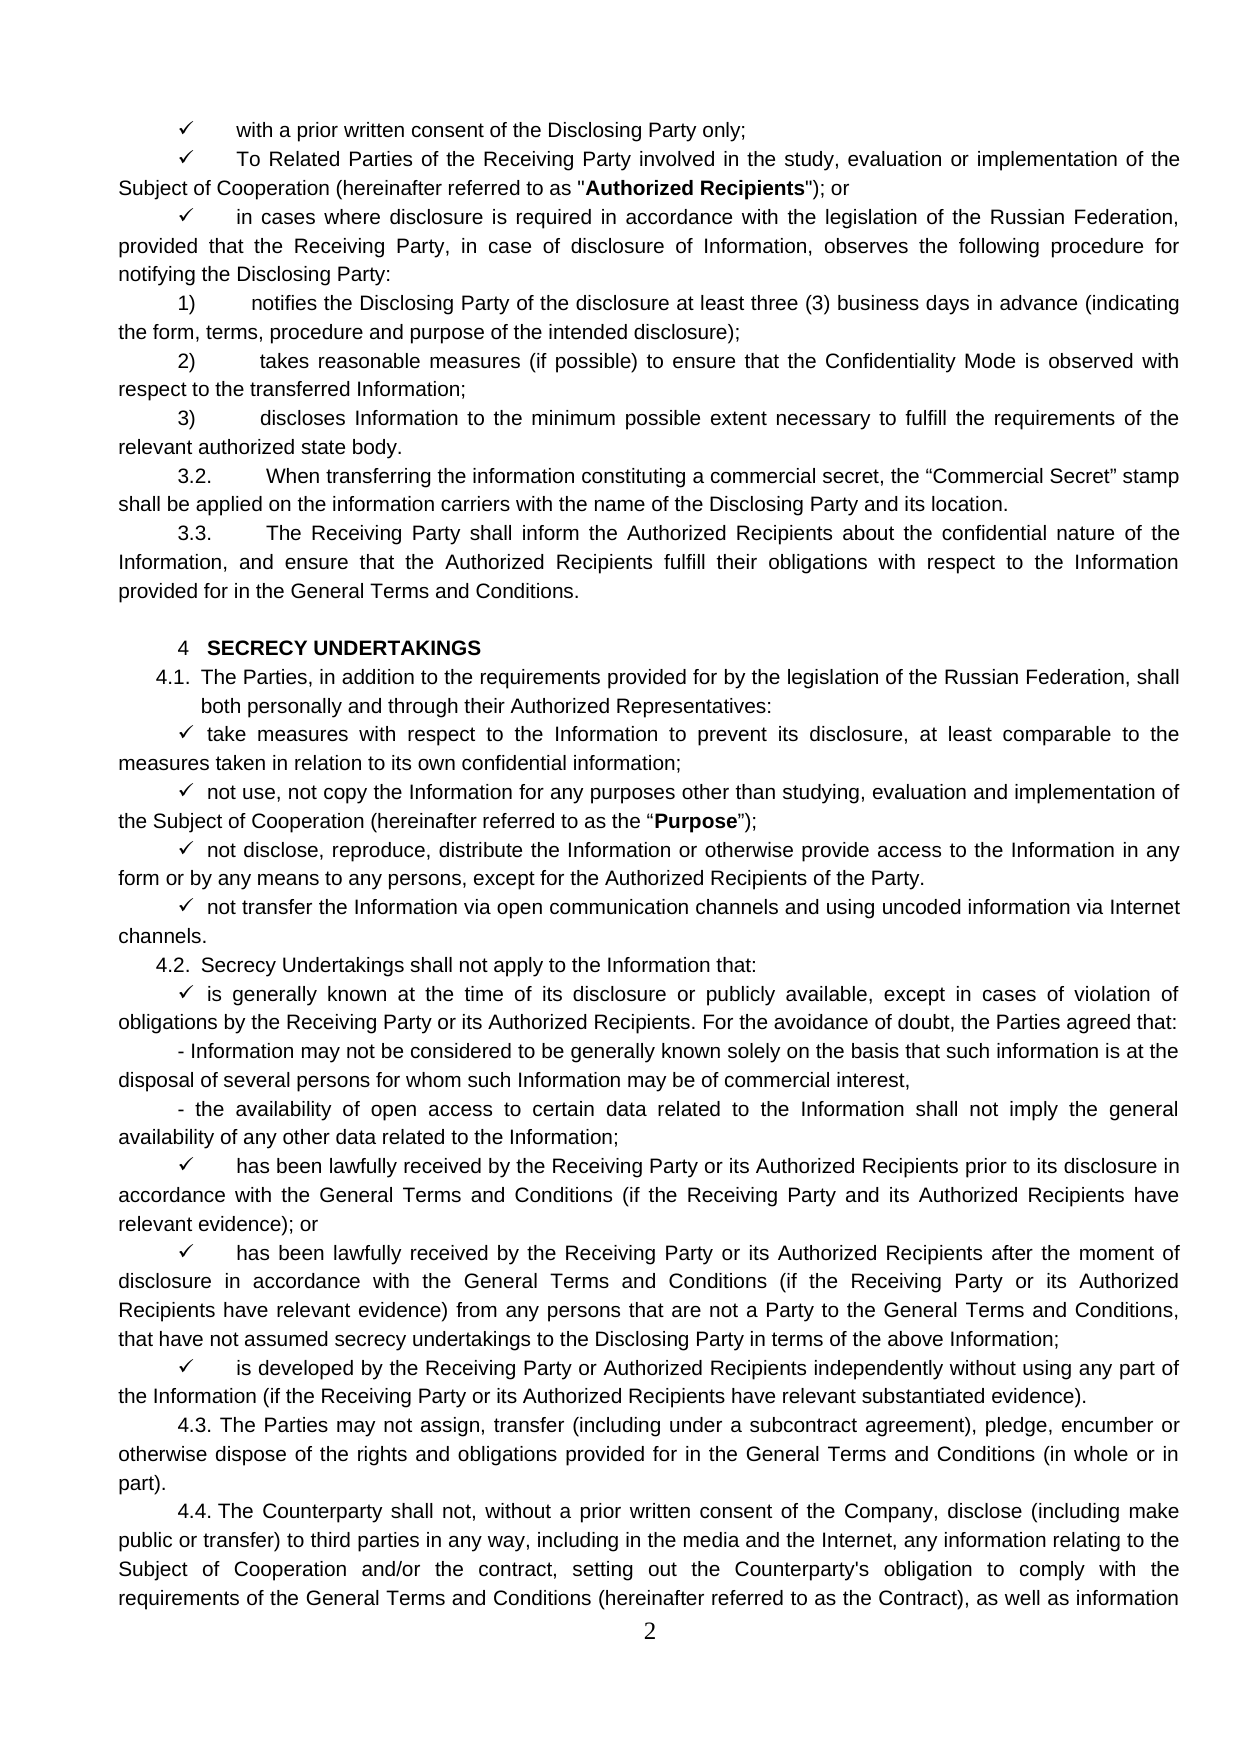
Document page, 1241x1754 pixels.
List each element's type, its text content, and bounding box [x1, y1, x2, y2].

list When transferring the information constituting a commercial secret, the “Commercial Secret” stamp shall be applied on the information carriers with the name of the Disclosing Party and its location. [118, 463, 1181, 516]
list 4.3. The Parties may not assign, transfer (including under a subcontract agreement), pledge, encumber or otherwise dispose of the rights and obligations provided for in the General Terms and Conditions (in whole or in part). [118, 1413, 1181, 1494]
list in cases where disclosure is required in accordance with the legislation of the Russian Federation, provided that the Receiving Party, in case of disclosure of Information, observes the following procedure for notifying the Disclosing Party: [118, 204, 1181, 286]
list has been lawfully received by the Receiving Party or its Authorized Recipients prior to its disclosure in accordance with the General Terms and Conditions (if the Receiving Party and its Authorized Recipients have relevant evidence); or [118, 1154, 1181, 1236]
list To Related Parties of the Receiving Party involved in the study, evaluation or implementation of the Subject of Cooperation (hereinafter referred to as "Authorized Recipients"); or [118, 147, 1181, 200]
list takes reasonable measures (if possible) to ensure that the Confidentiality Mode is observed with respect to the transferred Information; [118, 348, 1181, 401]
list not disclose, reproduce, distribute the Information or otherwise provide access to the Information in any form or by any means to any persons, except for the Authorized Recipients of the Party. [118, 837, 1181, 890]
list SECRECY UNDERTAKINGS [118, 636, 1181, 660]
list discloses Information to the minimum possible extent necessary to fulfill the requirements of the relevant authorized state body. [118, 406, 1181, 459]
list take measures with respect to the Information to prevent its disclosure, at least comparable to the measures taken in relation to its own confidential information; [118, 722, 1181, 775]
list The Parties, in addition to the requirements provided for by the legislation of the Russian Federation, shall both personally and through their Authorized Representatives: [156, 665, 1181, 717]
list is generally known at the time of its disclosure or publicly available, except in cases of violation of obligations by the Receiving Party or its Authorized Recipients. For the avoidance of doubt, the Parties agreed that: [118, 981, 1181, 1034]
list not transfer the Information via open communication channels and using uncoded information via Internet channels. [118, 895, 1181, 948]
list not use, not copy the Information for any purposes other than studying, evaluation and implementation of the Subject of Cooperation (hereinafter referred to as the “Purpose”); [118, 780, 1181, 833]
list with a prior written consent of the Disclosing Party only; [118, 118, 1181, 142]
list The Receiving Party shall inform the Authorized Recipients about the confidential nature of the Information, and ensure that the Authorized Recipients fulfill their obligations with respect to the Information provided for in the General Terms and Conditions. [118, 521, 1181, 602]
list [118, 1499, 1181, 1609]
list is developed by the Receiving Party or Authorized Recipients independently without using any part of the Information (if the Receiving Party or its Authorized Recipients have relevant substantiated evidence). [118, 1355, 1181, 1408]
list - the availability of open access to certain data related to the Information shall not imply the general availability of any other data related to the Information; [118, 1096, 1181, 1149]
list notifies the Disclosing Party of the disclosure at least three (3) business days in advance (indicating the form, terms, procedure and purpose of the intended disclosure); [118, 291, 1181, 344]
list has been lawfully received by the Receiving Party or its Authorized Recipients after the moment of disclosure in accordance with the General Terms and Conditions (if the Receiving Party or its Authorized Recipients have relevant evidence) from any persons that are not a Party to the General Terms and Conditions, that have not assumed secrecy undertakings to the Disclosing Party in terms of the above Information; [118, 1240, 1181, 1351]
list Secrecy Undertakings shall not apply to the Information that: [156, 953, 1181, 977]
list - Information may not be considered to be generally known solely on the basis that such information is at the disposal of several persons for whom such Information may be of commercial interest, [118, 1039, 1181, 1092]
